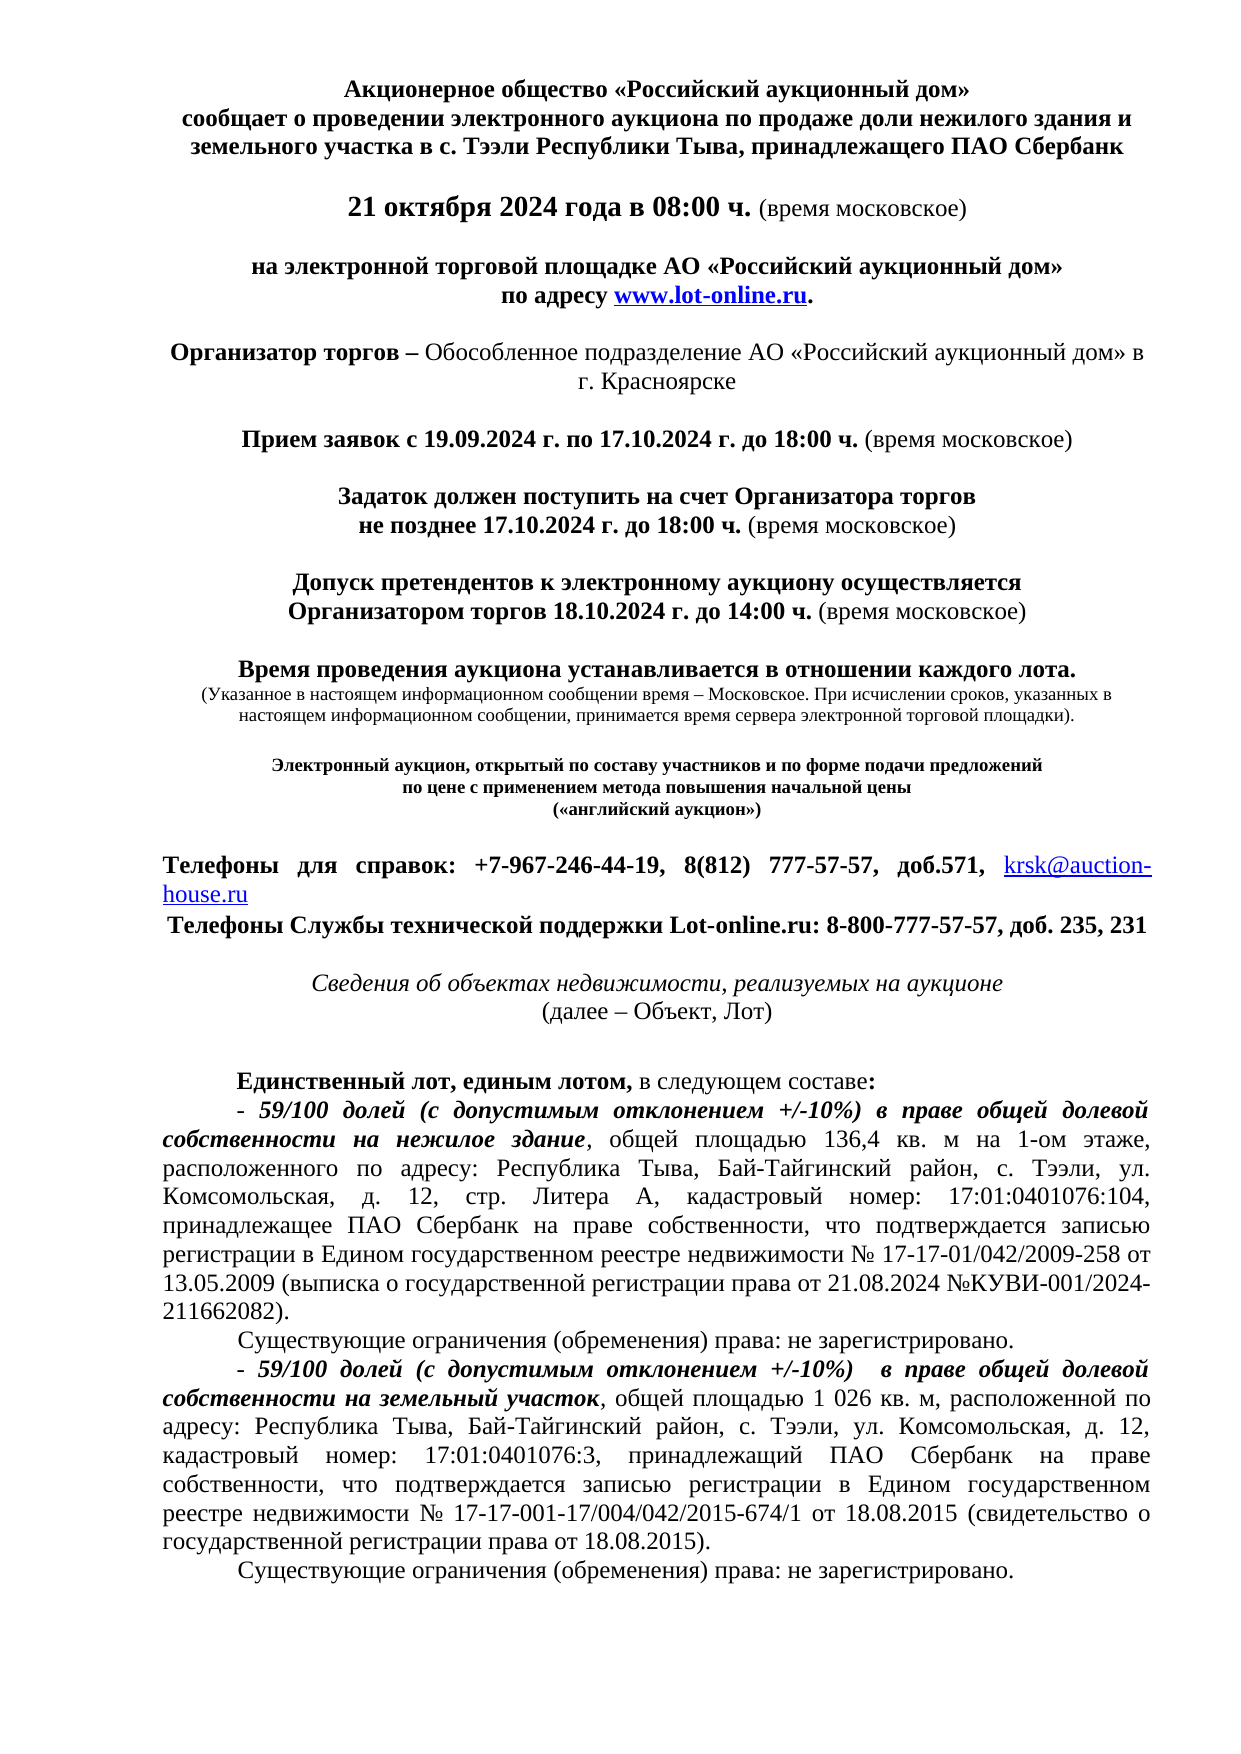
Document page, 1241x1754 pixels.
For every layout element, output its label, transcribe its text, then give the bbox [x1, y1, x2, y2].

text Сведения об объектах недвижимости, реализуемых на аукционе [162, 968, 1152, 996]
text Задаток должен поступить на счет Организатора торгов [162, 481, 1152, 510]
text не позднее 17.10.2024 г. до 18:00 ч. (время московское) [162, 510, 1152, 539]
text Телефоны Службы технической поддержки Lot-online.ru: 8-800-777-57-57, доб. 235, 231 [162, 910, 1152, 939]
text Организатор торгов – Обособленное подразделение АО «Российский аукционный дом» в г. Красноярске [162, 337, 1152, 395]
text Время проведения аукциона устанавливается в отношении каждого лота. [162, 654, 1152, 682]
list Существующие ограничения (обременения) права: не зарегистрировано. [237, 1555, 1157, 1584]
text Электронный аукцион, открытый по составу участников и по форме подачи предложений [162, 754, 1152, 776]
text Телефоны для справок: +7-967-246-44-19, 8(812) 777-57-57, доб.571, krsk@auction-house.ru [162, 850, 1152, 908]
text по цене с применением метода повышения начальной цены [162, 776, 1152, 797]
text сообщает о проведении электронного аукциона по продаже доли нежилого здания и земельного участка в с. Тээли Республики Тыва, принадлежащего ПАО Сбербанк [162, 103, 1152, 160]
text 21 октября 2024 года в 08:00 ч. (время московское) [162, 189, 1152, 222]
text - 59/100 долей (с допустимым отклонением +/-10%) в праве общей долевой собственности на земельный участок, общей площадью 1 026 кв. м, расположенной по адресу: Республика Тыва, Бай-Тайгинский район, с. Тээли, ул. Комсомольская, д. 12, кадастровый номер: 17:01:0401076:3, принадлежащий ПАО Сбербанк на праве собственности, что подтверждается записью регистрации в Едином государственном реестре недвижимости № 17-17-001-17/004/042/2015-674/1 от 18.08.2015 (свидетельство о государственной регистрации права от 18.08.2015). [162, 1354, 1152, 1555]
text Допуск претендентов к электронному аукциону осуществляется [162, 567, 1152, 596]
text на электронной торговой площадке АО «Российский аукционный дом» [162, 251, 1152, 280]
text Акционерное общество «Российский аукционный дом» [162, 74, 1152, 103]
text Прием заявок с 19.09.2024 г. по 17.10.2024 г. до 18:00 ч. (время московское) [162, 424, 1152, 452]
text по адресу www.lot-online.ru. [162, 280, 1152, 309]
text (Указанное в настоящем информационном сообщении время – Московское. При исчислении сроков, указанных в настоящем информационном сообщении, принимается время сервера электронной торговой площадки). [162, 682, 1152, 726]
text - 59/100 долей (с допустимым отклонением +/-10%) в праве общей долевой собственности на нежилое здание, общей площадью 136,4 кв. м на 1-ом этаже, расположенного по адресу: Республика Тыва, Бай-Тайгинский район, с. Тээли, ул. Комсомольская, д. 12, стр. Литера А, кадастровый номер: 17:01:0401076:104, принадлежащее ПАО Сбербанк на праве собственности, что подтверждается записью регистрации в Едином государственном реестре недвижимости № 17-17-01/042/2009-258 от 13.05.2009 (выписка о государственной регистрации права от 21.08.2024 №КУВИ-001/2024-211662082). [162, 1095, 1152, 1325]
text (далее – Объект, Лот) [162, 996, 1152, 1025]
text («английский аукцион») [162, 797, 1152, 819]
list Существующие ограничения (обременения) права: не зарегистрировано. [237, 1325, 1157, 1354]
text Организатором торгов 18.10.2024 г. до 14:00 ч. (время московское) [162, 596, 1152, 625]
text Единственный лот, единым лотом, в следующем составе: [162, 1066, 1152, 1095]
